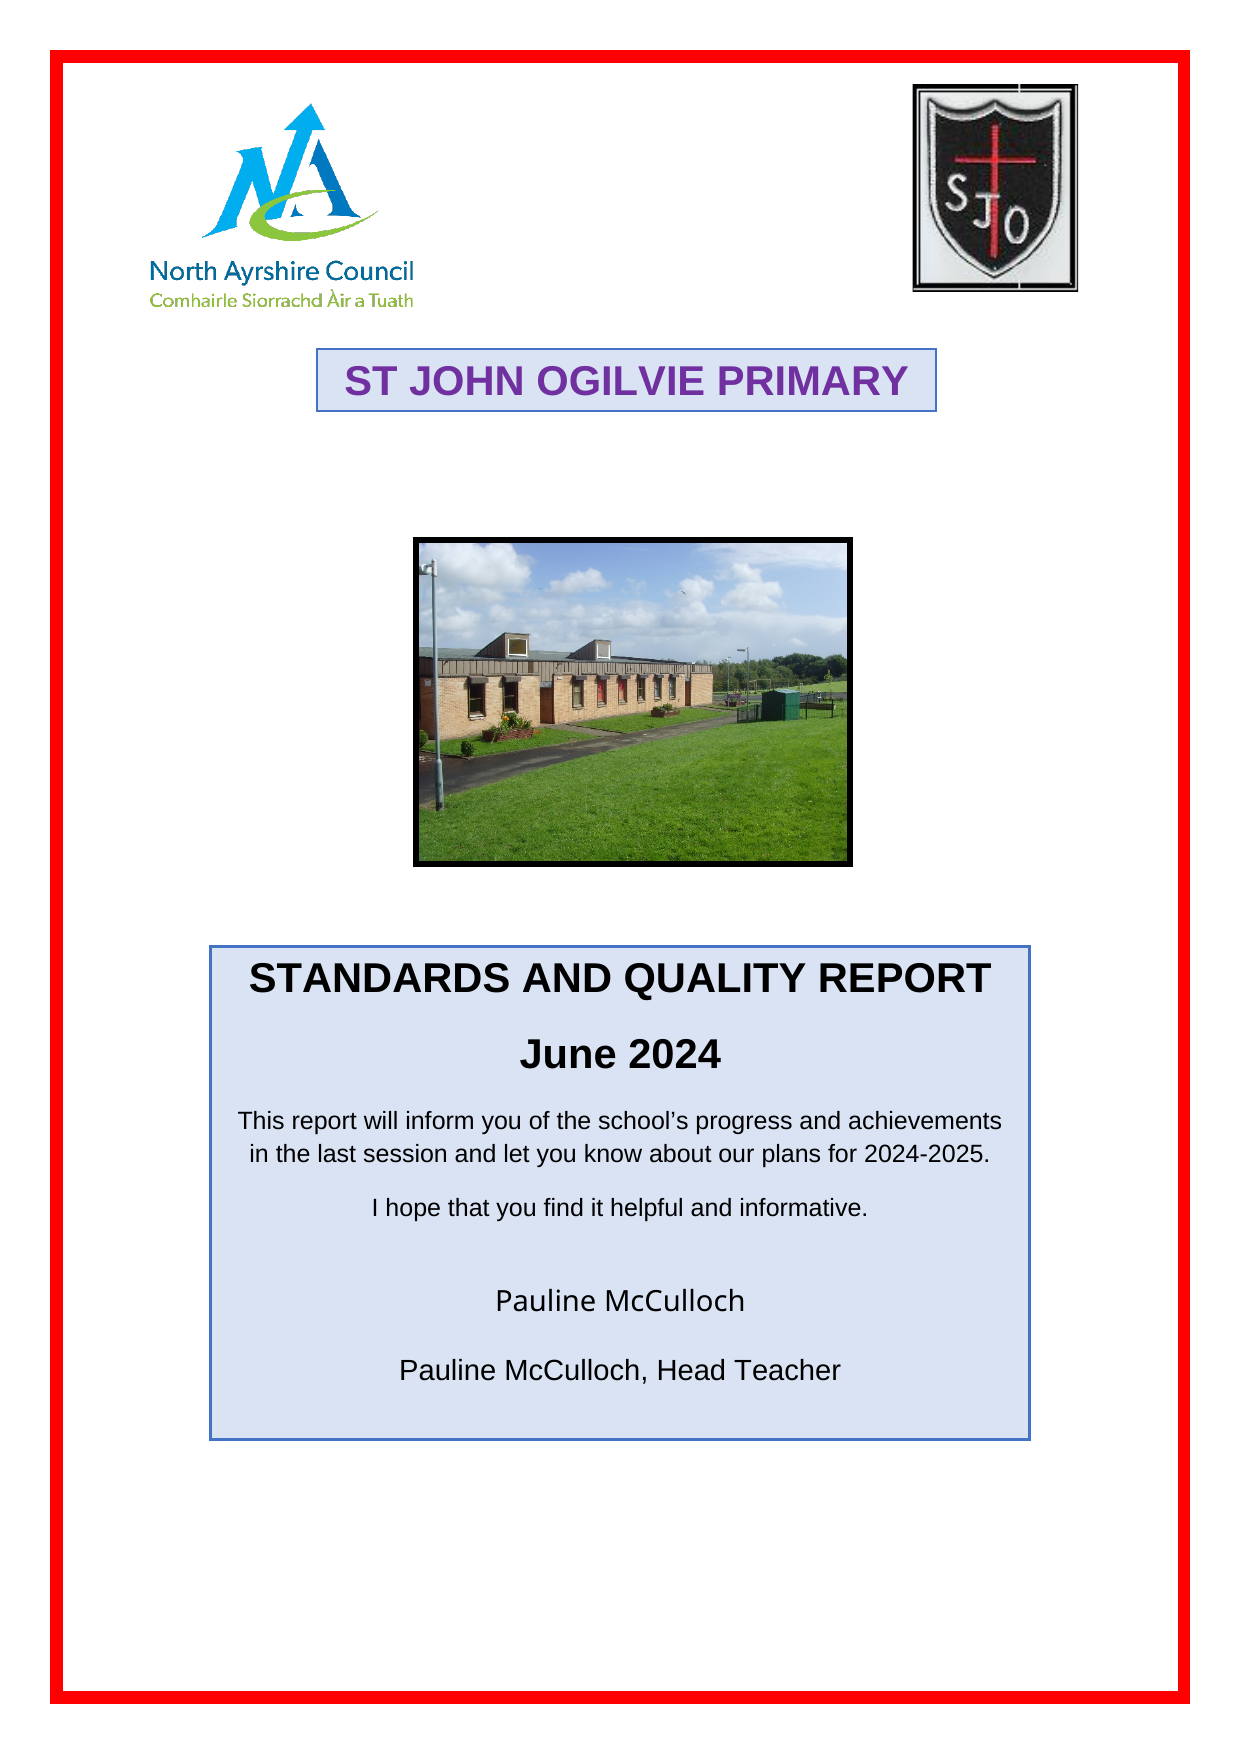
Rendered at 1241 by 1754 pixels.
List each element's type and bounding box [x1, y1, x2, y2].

picture [150, 103, 413, 307]
picture [912, 84, 1079, 292]
picture [419, 543, 847, 861]
